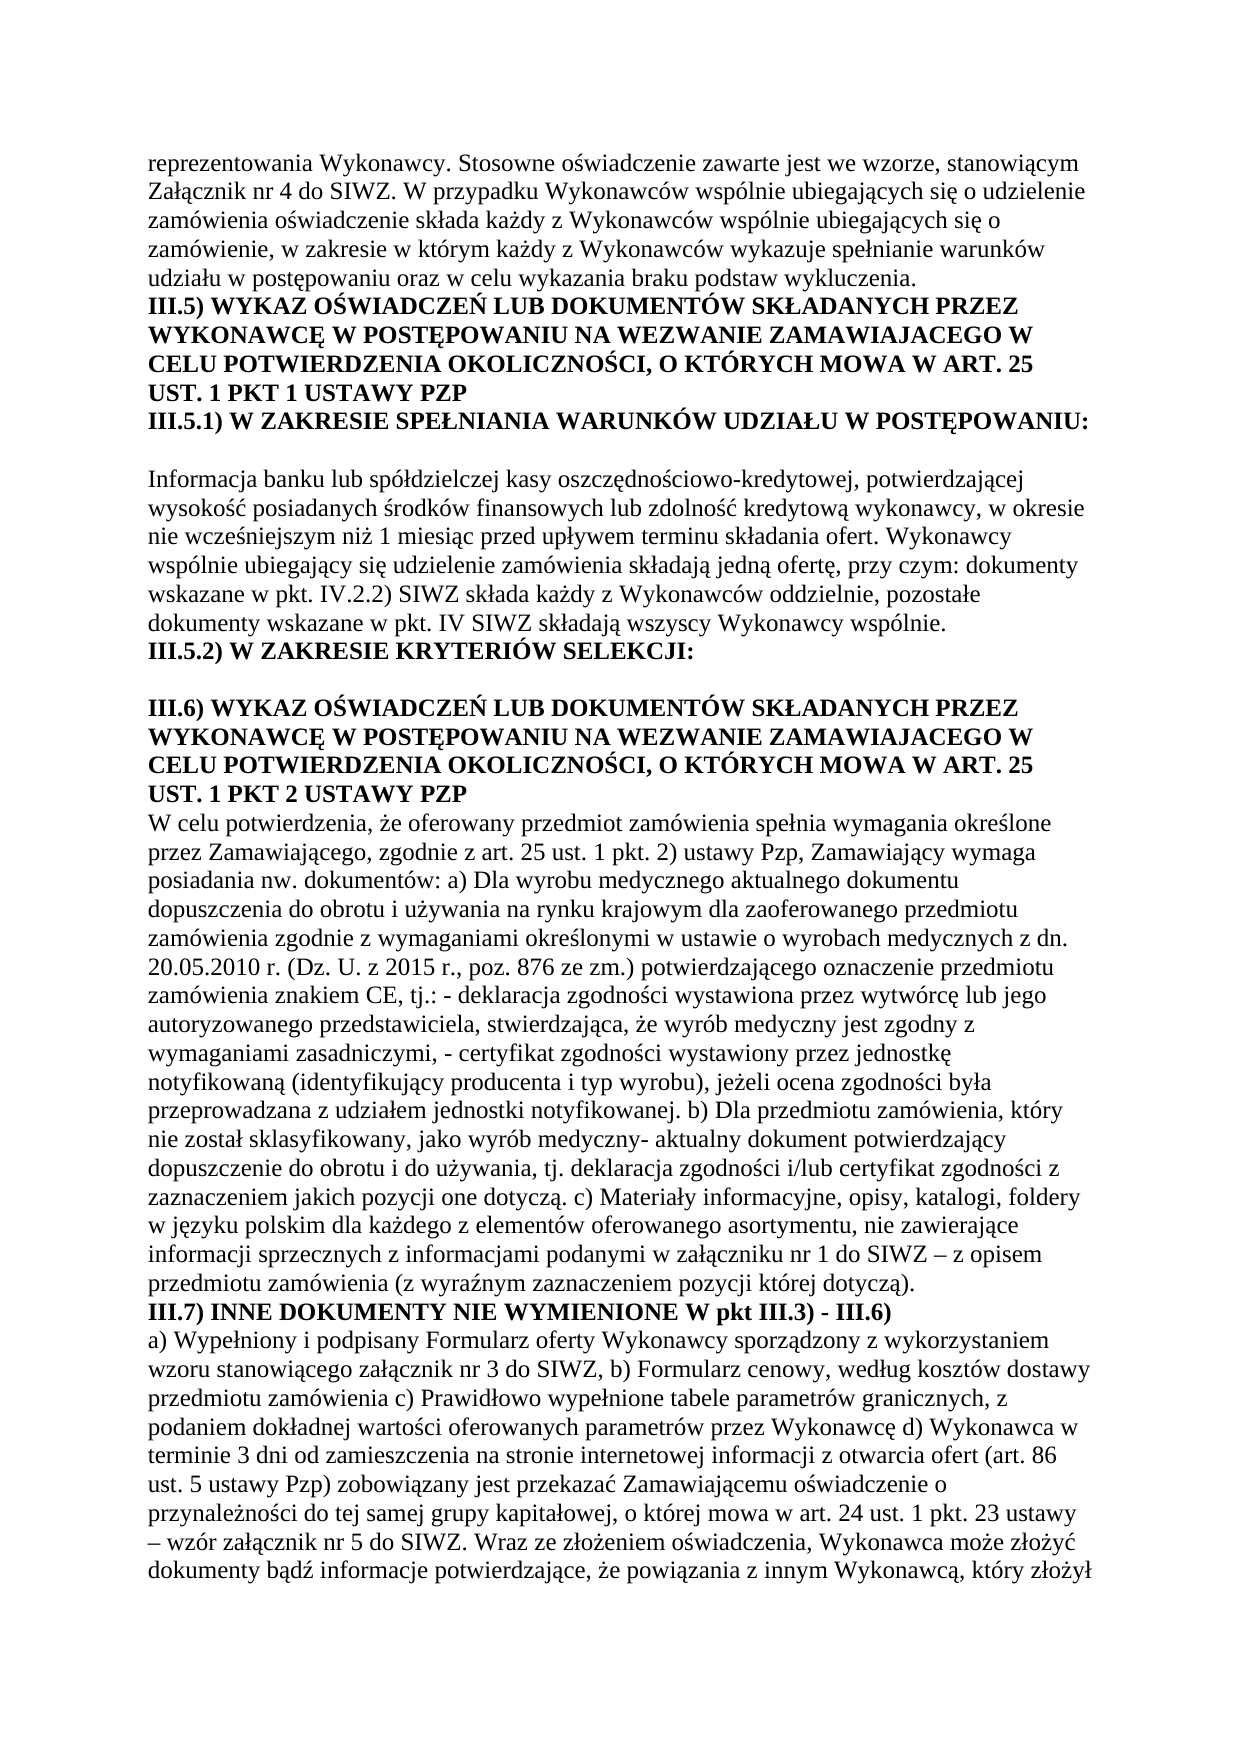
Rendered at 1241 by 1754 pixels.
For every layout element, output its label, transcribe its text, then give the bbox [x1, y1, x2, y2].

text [148, 1326, 1093, 1584]
text III.7) INNE DOKUMENTY NIE WYMIENIONE W pkt III.3) - III.6) [148, 1297, 1093, 1326]
text III.5) WYKAZ OŚWIADCZEŃ LUB DOKUMENTÓW SKŁADANYCH PRZEZ WYKONAWCĘ W POSTĘPOWANIU NA WEZWANIE ZAMAWIAJACEGO W CELU POTWIERDZENIA OKOLICZNOŚCI, O KTÓRYCH MOWA W ART. 25 UST. 1 PKT 1 USTAWY PZP [148, 291, 1093, 406]
text III.5.1) W ZAKRESIE SPEŁNIANIA WARUNKÓW UDZIAŁU W POSTĘPOWANIU: Informacja banku lub spółdzielczej kasy oszczędnościowo-kredytowej, potwierdzającej wysokość posiadanych środków finansowych lub zdolność kredytową wykonawcy, w okresie nie wcześniejszym niż 1 miesiąc przed upływem terminu składania ofert. Wykonawcy wspólnie ubiegający się udzielenie zamówienia składają jedną ofertę, przy czym: dokumenty wskazane w pkt. IV.2.2) SIWZ składa każdy z Wykonawców oddzielnie, pozostałe dokumenty wskazane w pkt. IV SIWZ składają wszyscy Wykonawcy wspólnie. III.5.2) W ZAKRESIE KRYTERIÓW SELEKCJI: [148, 406, 1093, 693]
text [148, 148, 1093, 291]
text W celu potwierdzenia, że oferowany przedmiot zamówienia spełnia wymagania określone przez Zamawiającego, zgodnie z art. 25 ust. 1 pkt. 2) ustawy Pzp, Zamawiający wymaga posiadania nw. dokumentów: a) Dla wyrobu medycznego aktualnego dokumentu dopuszczenia do obrotu i używania na rynku krajowym dla zaoferowanego przedmiotu zamówienia zgodnie z wymaganiami określonymi w ustawie o wyrobach medycznych z dn. 20.05.2010 r. (Dz. U. z 2015 r., poz. 876 ze zm.) potwierdzającego oznaczenie przedmiotu zamówienia znakiem CE, tj.: - deklaracja zgodności wystawiona przez wytwórcę lub jego autoryzowanego przedstawiciela, stwierdzająca, że wyrób medyczny jest zgodny z wymaganiami zasadniczymi, - certyfikat zgodności wystawiony przez jednostkę notyfikowaną (identyfikujący producenta i typ wyrobu), jeżeli ocena zgodności była przeprowadzana z udziałem jednostki notyfikowanej. b) Dla przedmiotu zamówienia, który nie został sklasyfikowany, jako wyrób medyczny- aktualny dokument potwierdzający dopuszczenie do obrotu i do używania, tj. deklaracja zgodności i/lub certyfikat zgodności z zaznaczeniem jakich pozycji one dotyczą. c) Materiały informacyjne, opisy, katalogi, foldery w języku polskim dla każdego z elementów oferowanego asortymentu, nie zawierające informacji sprzecznych z informacjami podanymi w załączniku nr 1 do SIWZ – z opisem przedmiotu zamówienia (z wyraźnym zaznaczeniem pozycji której dotyczą). [148, 808, 1093, 1297]
text III.6) WYKAZ OŚWIADCZEŃ LUB DOKUMENTÓW SKŁADANYCH PRZEZ WYKONAWCĘ W POSTĘPOWANIU NA WEZWANIE ZAMAWIAJACEGO W CELU POTWIERDZENIA OKOLICZNOŚCI, O KTÓRYCH MOWA W ART. 25 UST. 1 PKT 2 USTAWY PZP [148, 693, 1093, 808]
